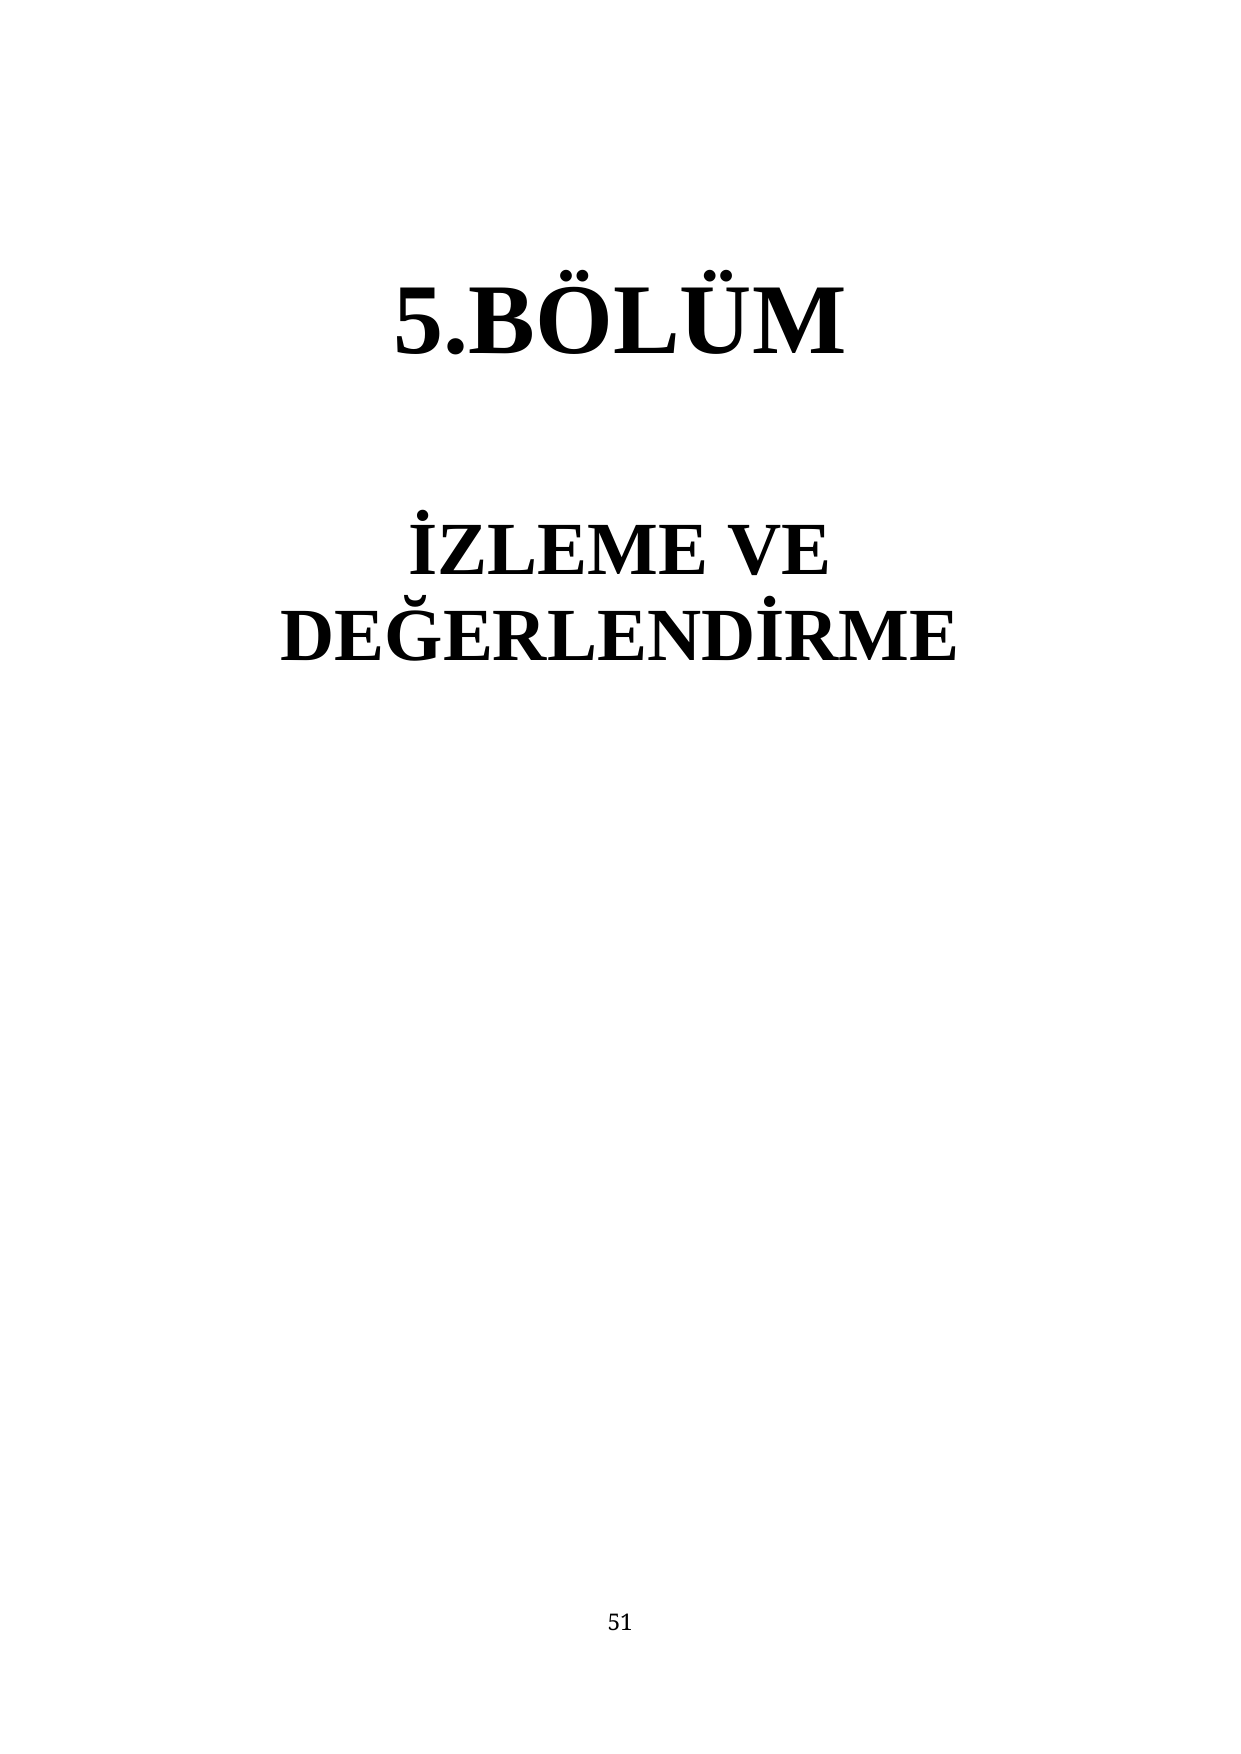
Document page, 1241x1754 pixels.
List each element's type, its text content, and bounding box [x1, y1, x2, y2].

text İZLEME VE DEĞERLENDİRME [148, 504, 1092, 676]
text 5.BÖLÜM [148, 259, 1092, 374]
